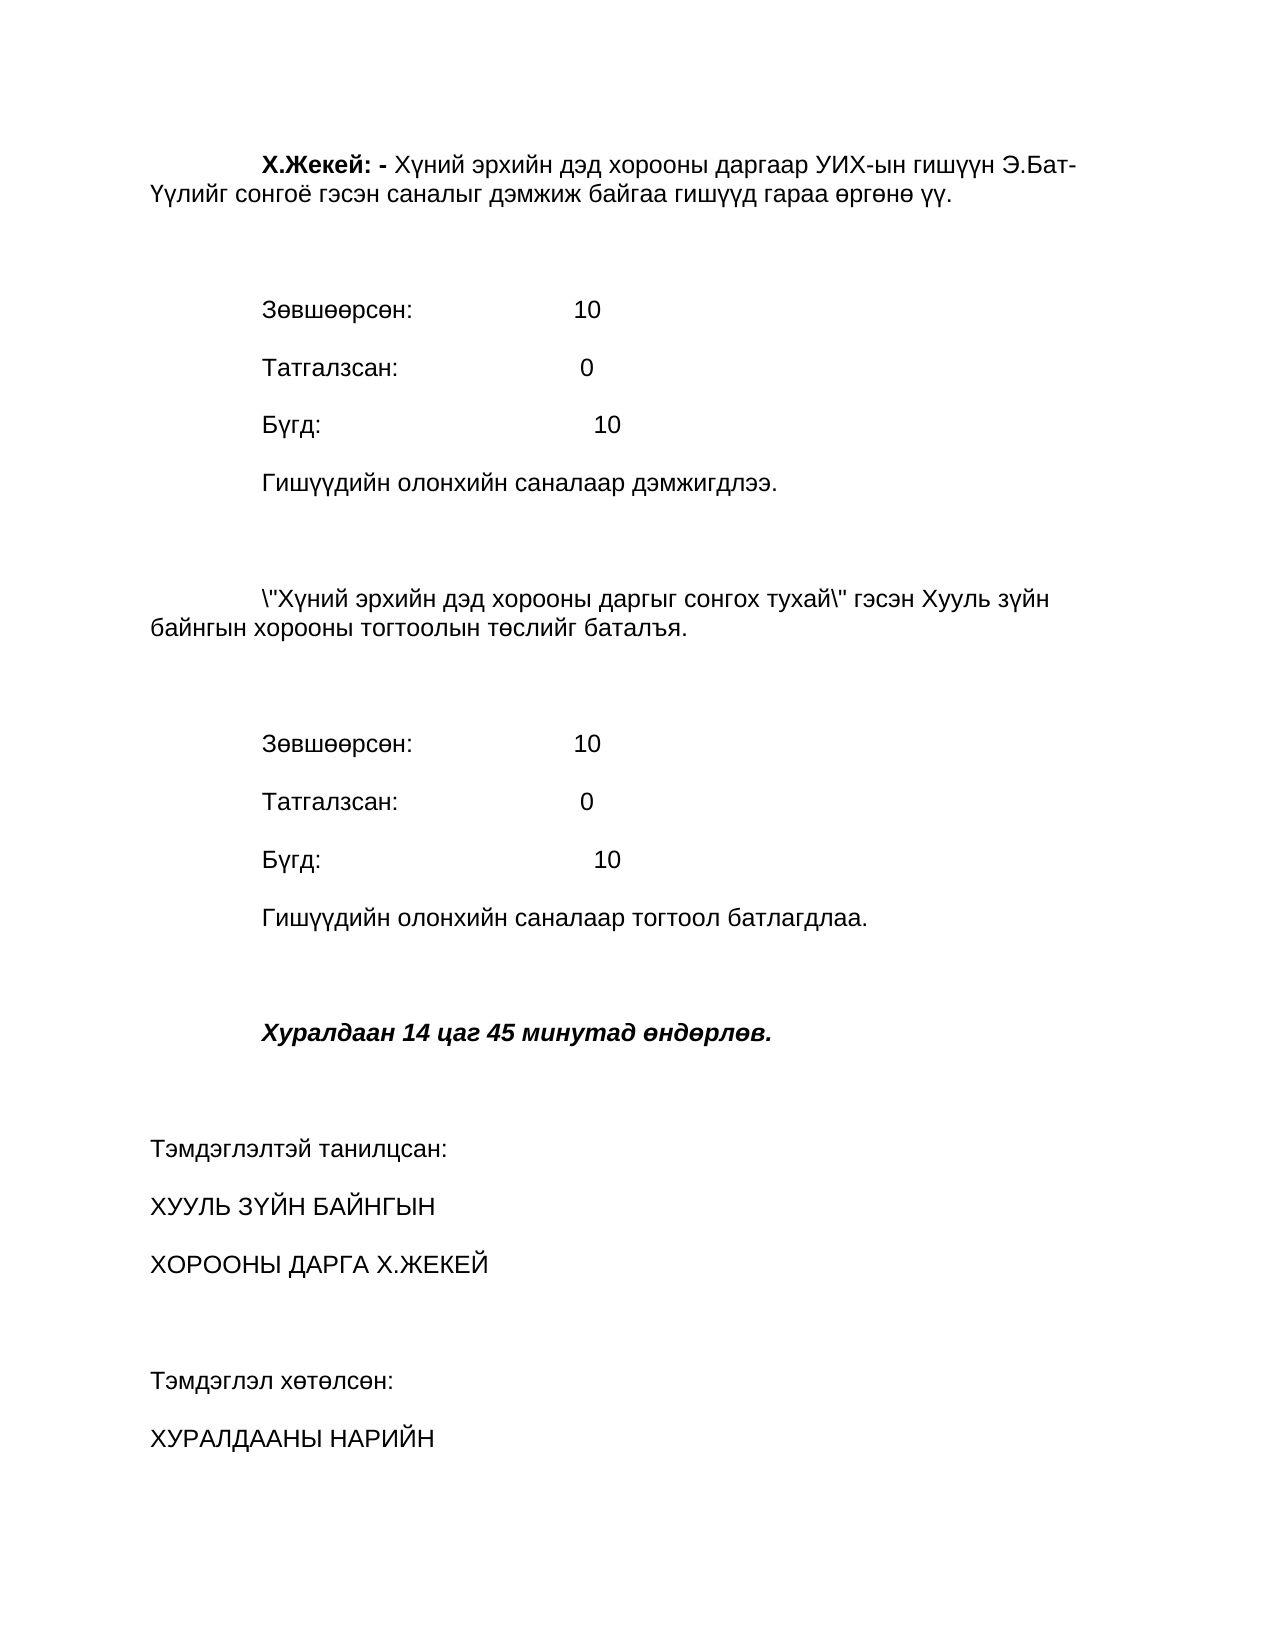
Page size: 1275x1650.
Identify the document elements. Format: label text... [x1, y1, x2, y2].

text ХОРООНЫ ДАРГА Х.ЖЕКЕЙ [150, 1250, 1125, 1279]
text Тэмдэглэл хөтөлсөн: [150, 1366, 1125, 1394]
text Зөвшөөрсөн: 10 [150, 294, 1125, 323]
text Тэмдэглэлтэй танилцсан: [150, 1134, 1125, 1163]
text Гишүүдийн олонхийн саналаар дэмжигдлээ. [150, 468, 1125, 497]
text Хуралдаан 14 цаг 45 минутад өндөрлөв. [150, 1018, 1125, 1047]
text Бүгд: 10 [150, 844, 1125, 873]
text Х.Жекей: - Хүний эрхийн дэд хорооны даргаар УИХ-ын гишүүн Э.Бат-Үүлийг сонгоё гэсэн саналыг дэмжиж байгаа гишүүд гараа өргөнө үү. [150, 150, 1125, 207]
text Зөвшөөрсөн: 10 [150, 729, 1125, 757]
text \"Хүний эрхийн дэд хорооны даргыг сонгох тухай\" гэсэн Хууль зүйн байнгын хорооны тогтоолын төслийг баталъя. [150, 584, 1125, 642]
text Гишүүдийн олонхийн саналаар тогтоол батлагдлаа. [150, 902, 1125, 931]
text ХУУЛЬ ЗYЙН БАЙНГЫН [150, 1192, 1125, 1221]
text Татгалзсан: 0 [150, 352, 1125, 381]
text Бүгд: 10 [150, 410, 1125, 439]
text Татгалзсан: 0 [150, 787, 1125, 815]
text ХУРАЛДААНЫ НАРИЙН [150, 1424, 1125, 1452]
